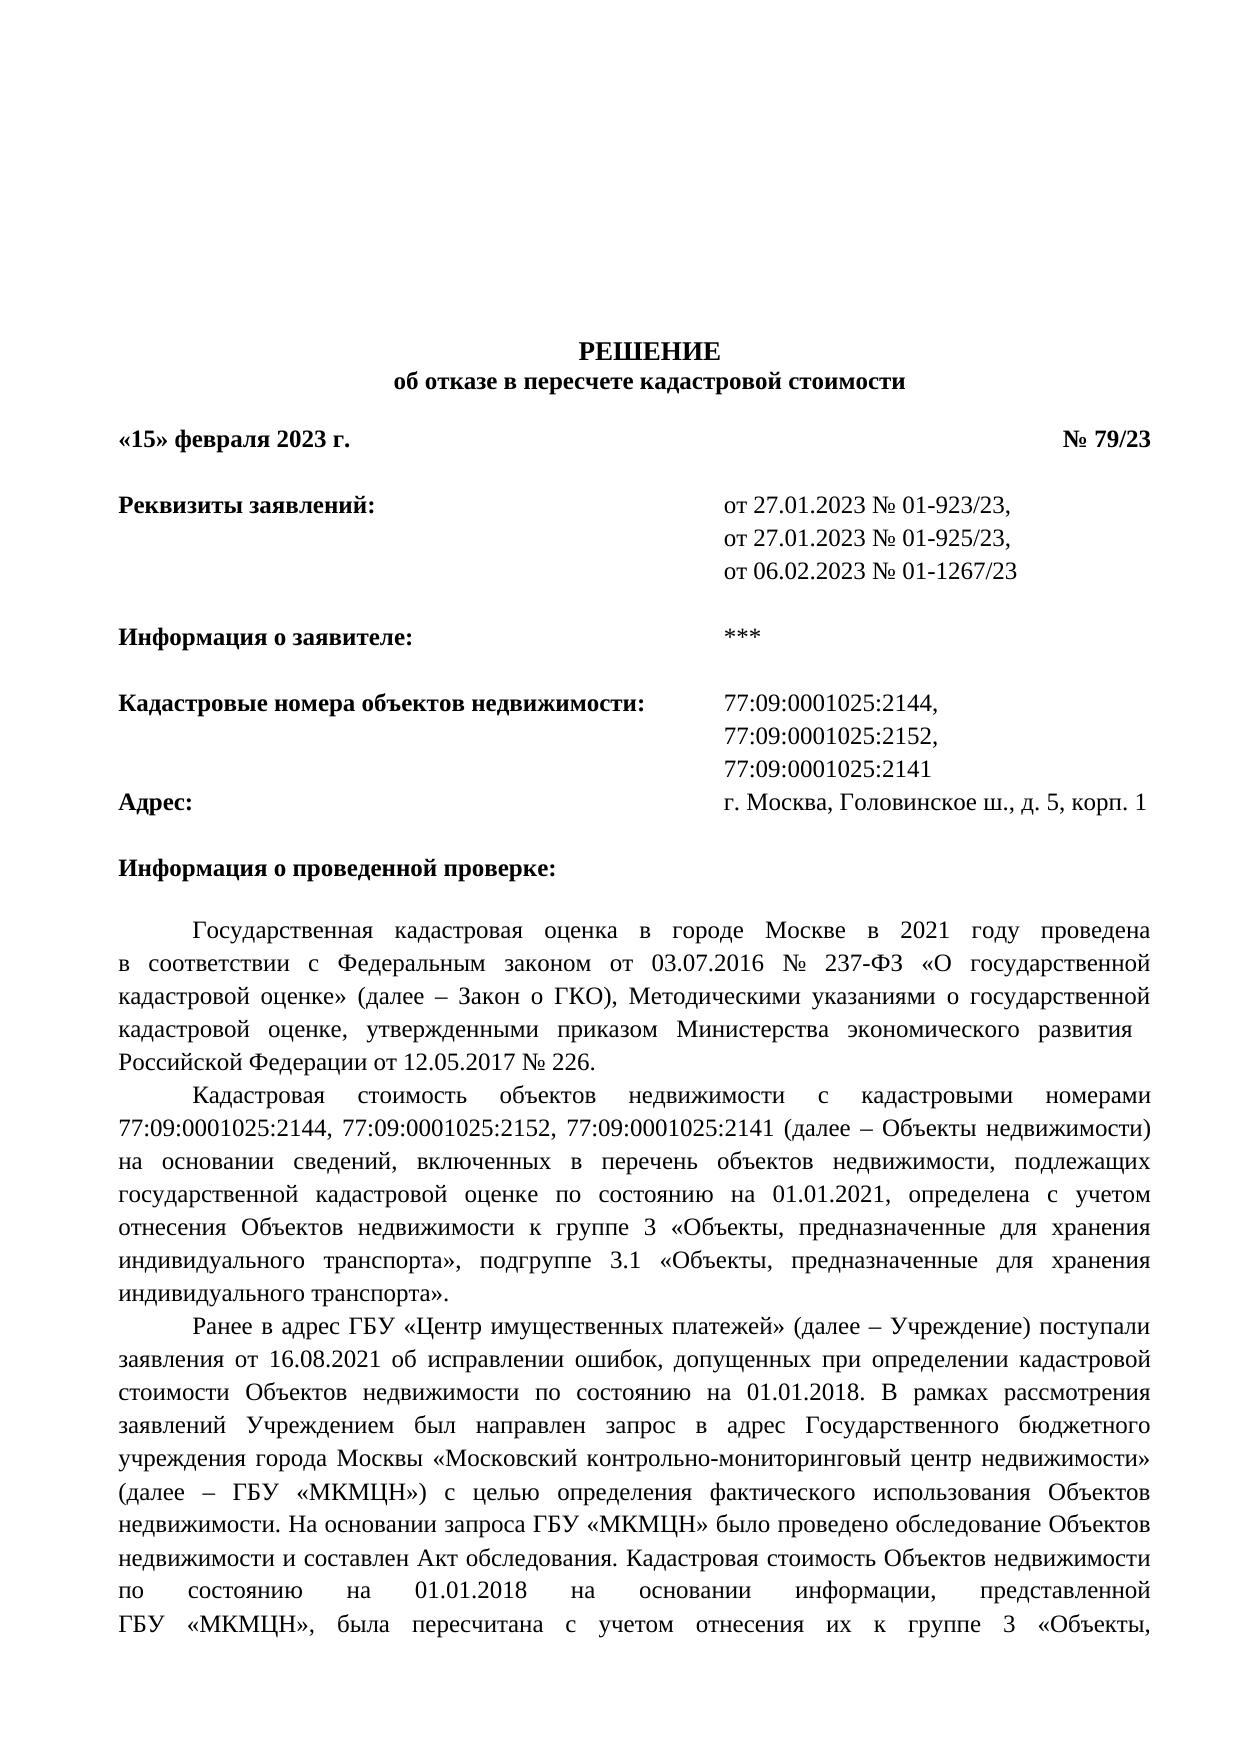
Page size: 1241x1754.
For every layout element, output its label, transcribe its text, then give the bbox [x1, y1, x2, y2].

text Адрес: г. Москва, Головинское ш., д. 5, корп. 1 [118, 787, 1152, 816]
text от 06.02.2023 № 01-1267/23 [723, 556, 1152, 584]
text 77:09:0001025:2152, [723, 721, 1152, 750]
text Реквизиты заявлений: от 27.01.2023 № 01-923/23, [118, 490, 1152, 518]
text от 27.01.2023 № 01-925/23, [723, 523, 1152, 552]
text об отказе в пересчете кадастровой стоимости [148, 366, 1152, 395]
text Информация о заявителе: *** [118, 622, 1152, 651]
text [118, 1311, 1152, 1637]
text Кадастровая стоимость объектов недвижимости с кадастровыми номерами 77:09:0001025:2144, 77:09:0001025:2152, 77:09:0001025:2141 (далее – Объекты недвижимости) на основании сведений, включенных в перечень объектов недвижимости, подлежащих государственной кадастровой оценке по состоянию на 01.01.2021, определена с учетом отнесения Объектов недвижимости к группе 3 «Объекты, предназначенные для хранения индивидуального транспорта», подгруппе 3.1 «Объекты, предназначенные для хранения индивидуального транспорта». [118, 1080, 1152, 1307]
text «15» февраля 2023 г. № 79/23 [118, 424, 1152, 452]
text Государственная кадастровая оценка в городе Москве в 2021 году проведена в соответствии с Федеральным законом от 03.07.2016 № 237-ФЗ «О государственной кадастровой оценке» (далее – Закон о ГКО), Методическими указаниями о государственной кадастровой оценке, утвержденными приказом Министерства экономического развития Российской Федерации от 12.05.2017 № 226. [118, 915, 1152, 1076]
text Кадастровые номера объектов недвижимости: 77:09:0001025:2144, [118, 688, 1152, 717]
text Информация о проведенной проверке: [118, 853, 1152, 882]
text 77:09:0001025:2141 [723, 754, 1152, 783]
text РЕШЕНИЕ [148, 335, 1152, 366]
